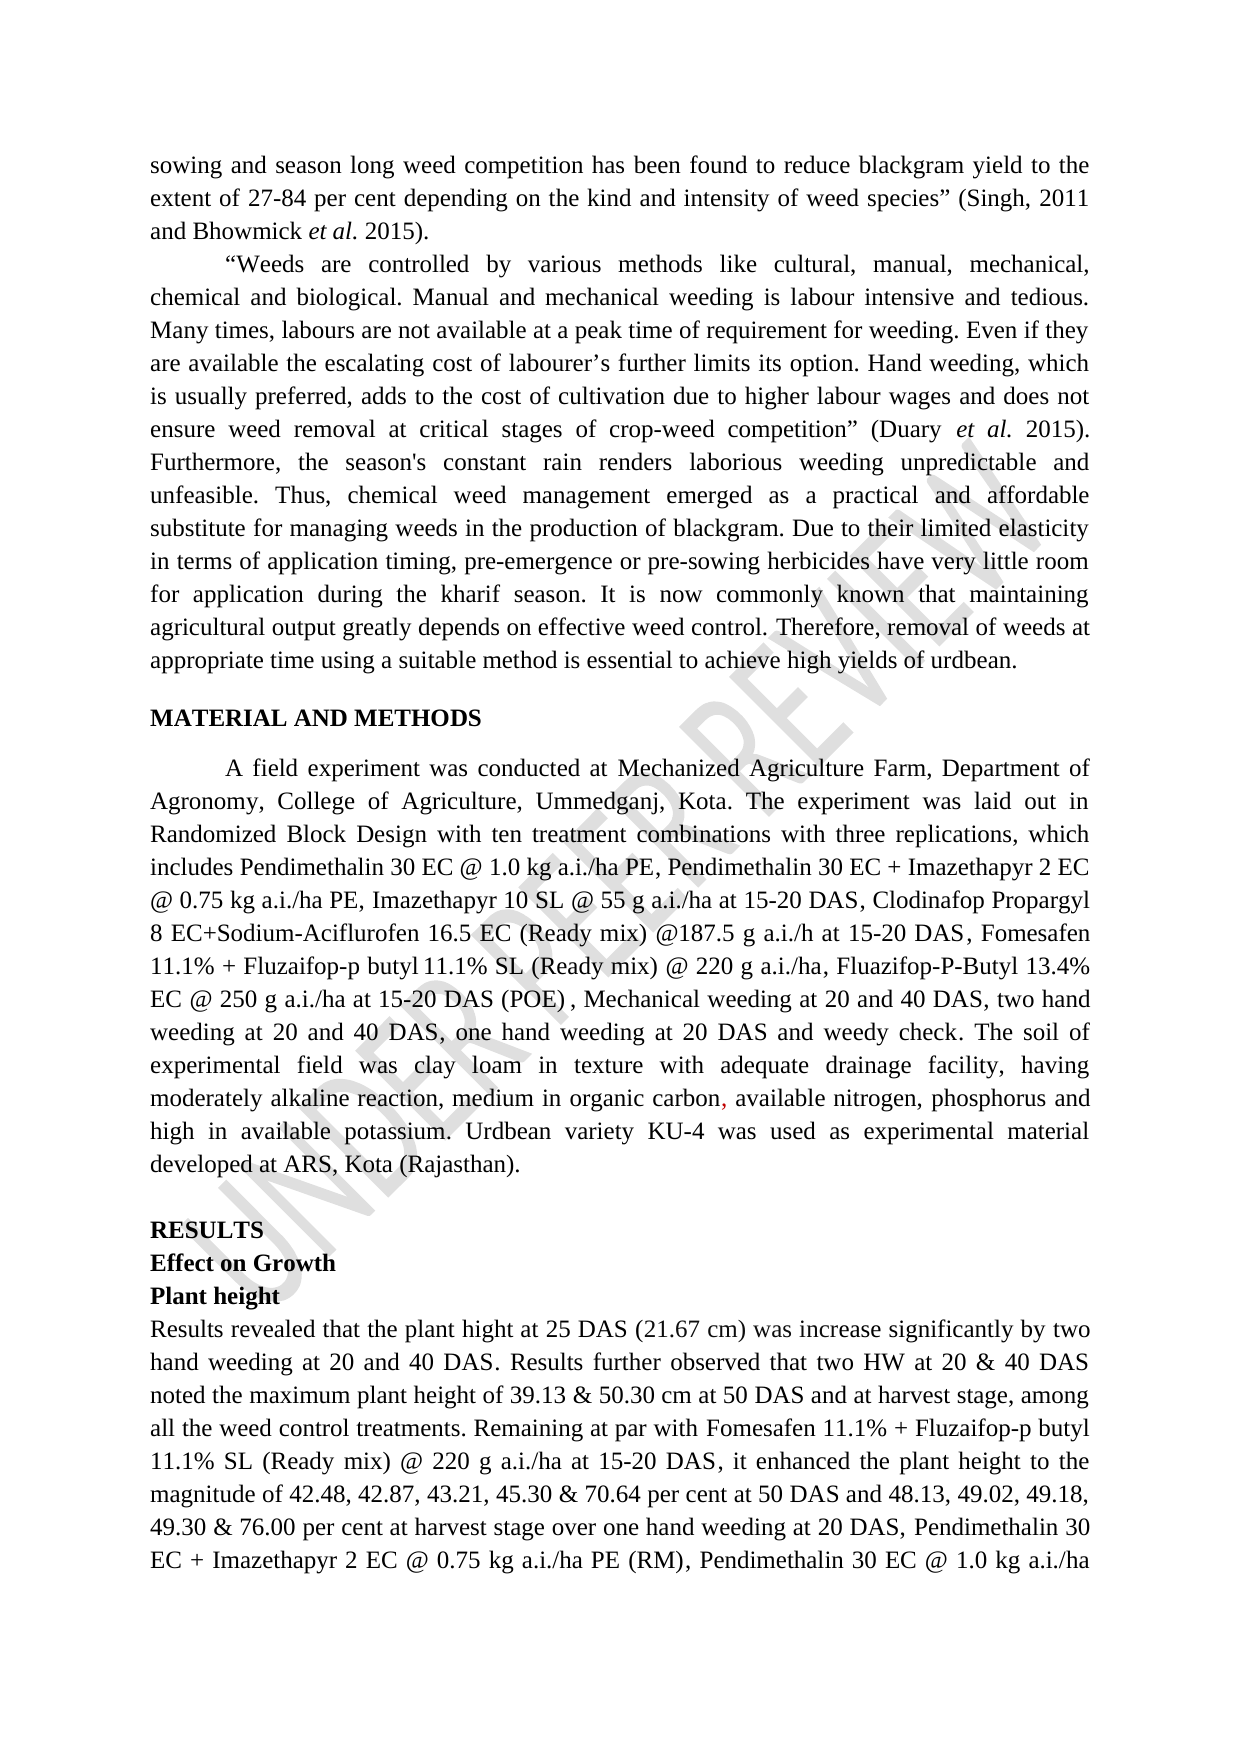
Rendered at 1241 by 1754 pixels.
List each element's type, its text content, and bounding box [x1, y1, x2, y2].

text MATERIAL AND METHODS [150, 703, 1090, 732]
text A field experiment was conducted at Mechanized Agriculture Farm, Department of Agronomy, College of Agriculture, Ummedganj, Kota. The experiment was laid out in Randomized Block Design with ten treatment combinations with three replications, which includes Pendimethalin 30 EC @ 1.0 kg a.i./ha PE, Pendimethalin 30 EC + Imazethapyr 2 EC @ 0.75 kg a.i./ha PE, Imazethapyr 10 SL @ 55 g a.i./ha at 15-20 DAS, Clodinafop Propargyl 8 EC+Sodium-Aciflurofen 16.5 EC (Ready mix) @187.5 g a.i./h at 15-20 DAS, Fomesafen 11.1% + Fluzaifop-p butyl 11.1% SL (Ready mix) @ 220 g a.i./ha, Fluazifop-P-Butyl 13.4% EC @ 250 g a.i./ha at 15-20 DAS (POE) , Mechanical weeding at 20 and 40 DAS, two hand weeding at 20 and 40 DAS, one hand weeding at 20 DAS and weedy check. The soil of experimental field was clay loam in texture with adequate drainage facility, having moderately alkaline reaction, medium in organic carbon, available nitrogen, phosphorus and high in available potassium. Urdbean variety KU-4 was used as experimental material developed at ARS, Kota (Rajasthan). [150, 753, 1090, 1178]
text RESULTS [150, 1215, 1090, 1244]
text Effect on Growth [150, 1248, 1090, 1277]
text Plant height [150, 1281, 1090, 1310]
text “Weeds are controlled by various methods like cultural, manual, mechanical, chemical and biological. Manual and mechanical weeding is labour intensive and tedious. Many times, labours are not available at a peak time of requirement for weeding. Even if they are available the escalating cost of labourer’s further limits its option. Hand weeding, which is usually preferred, adds to the cost of cultivation due to higher labour wages and does not ensure weed removal at critical stages of crop-weed competition” (Duary et al. 2015). Furthermore, the season's constant rain renders laborious weeding unpredictable and unfeasible. Thus, chemical weed management emerged as a practical and affordable substitute for managing weeds in the production of blackgram. Due to their limited elasticity in terms of application timing, pre-emergence or pre-sowing herbicides have very little room for application during the kharif season. It is now commonly known that maintaining agricultural output greatly depends on effective weed control. Therefore, removal of weeds at appropriate time using a suitable method is essential to achieve high yields of urdbean. [150, 249, 1090, 674]
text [150, 1314, 1090, 1574]
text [150, 150, 1090, 245]
